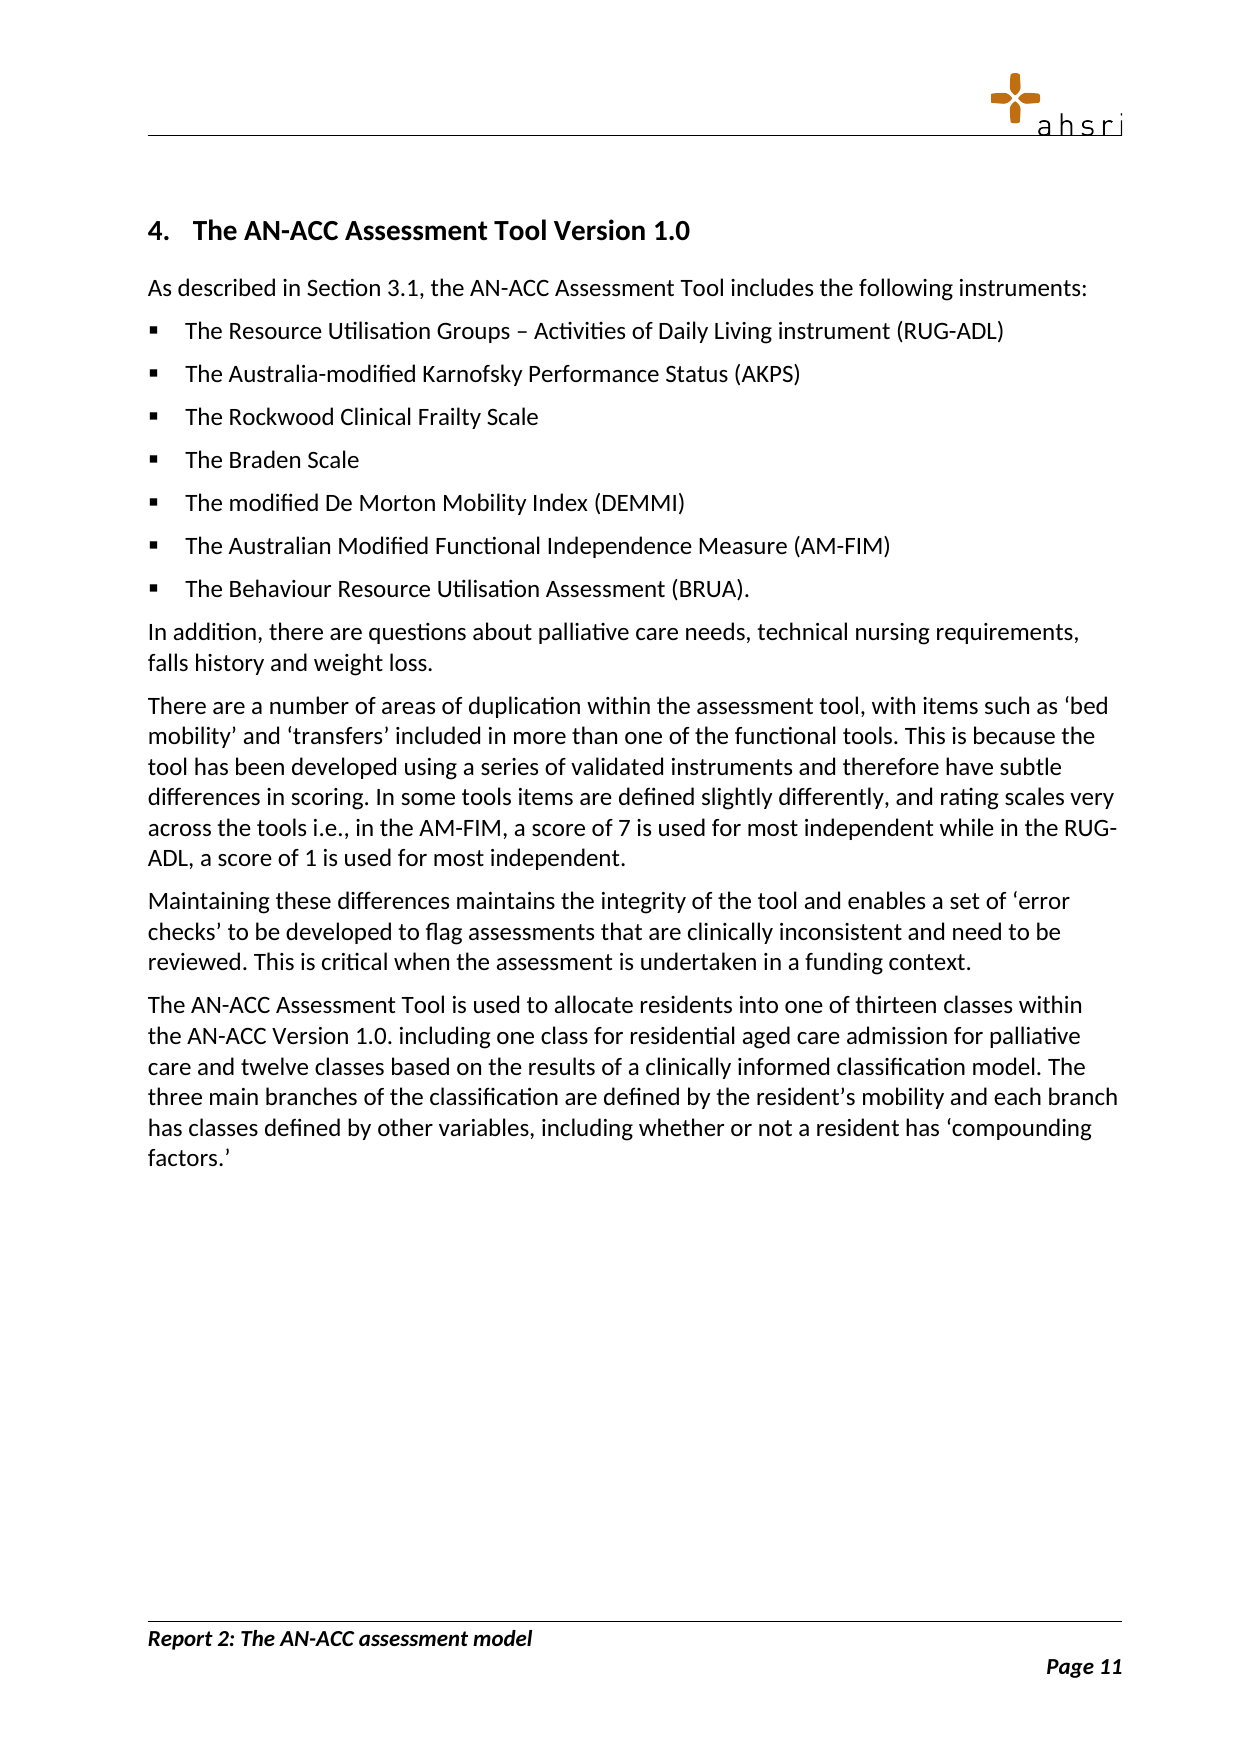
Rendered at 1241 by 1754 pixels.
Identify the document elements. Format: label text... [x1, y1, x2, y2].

text The Behaviour Resource Utilisation Assessment (BRUA). [148, 573, 1122, 604]
text The modified De Morton Mobility Index (DEMMI) [148, 487, 1122, 518]
text Maintaining these differences maintains the integrity of the tool and enables a set of ‘error checks’ to be developed to flag assessments that are clinically inconsistent and need to be reviewed. This is critical when the assessment is undertaken in a funding context. [148, 886, 1122, 977]
text The AN-ACC Assessment Tool is used to allocate residents into one of thirteen classes within the AN-ACC Version 1.0. including one class for residential aged care admission for palliative care and twelve classes based on the results of a clinically informed classification model. The three main branches of the classification are defined by the resident’s mobility and each branch has classes defined by other variables, including whether or not a resident has ‘compounding factors.’ [148, 989, 1122, 1173]
text The Australia-modified Karnofsky Performance Status (AKPS) [148, 358, 1122, 389]
text The Australian Modified Functional Independence Measure (AM-FIM) [148, 530, 1122, 561]
subtitle The AN-ACC Assessment Tool Version 1.0 [148, 212, 1122, 247]
text The Resource Utilisation Groups – Activities of Daily Living instrument (RUG-ADL) [148, 315, 1122, 346]
text The Rockwood Clinical Frailty Scale [148, 401, 1122, 432]
text In addition, there are questions about palliative care needs, technical nursing requirements, falls history and weight loss. [148, 616, 1122, 677]
text As described in Section 3.1, the AN-ACC Assessment Tool includes the following instruments: [148, 272, 1122, 303]
text There are a number of areas of duplication within the assessment tool, with items such as ‘bed mobility’ and ‘transfers’ included in more than one of the functional tools. This is because the tool has been developed using a series of validated instruments and therefore have subtle differences in scoring. In some tools items are defined slightly differently, and rating scales very across the tools i.e., in the AM-FIM, a score of 7 is used for most independent while in the RUG-ADL, a score of 1 is used for most independent. [148, 690, 1122, 873]
text The Braden Scale [148, 444, 1122, 475]
picture [991, 73, 1123, 136]
